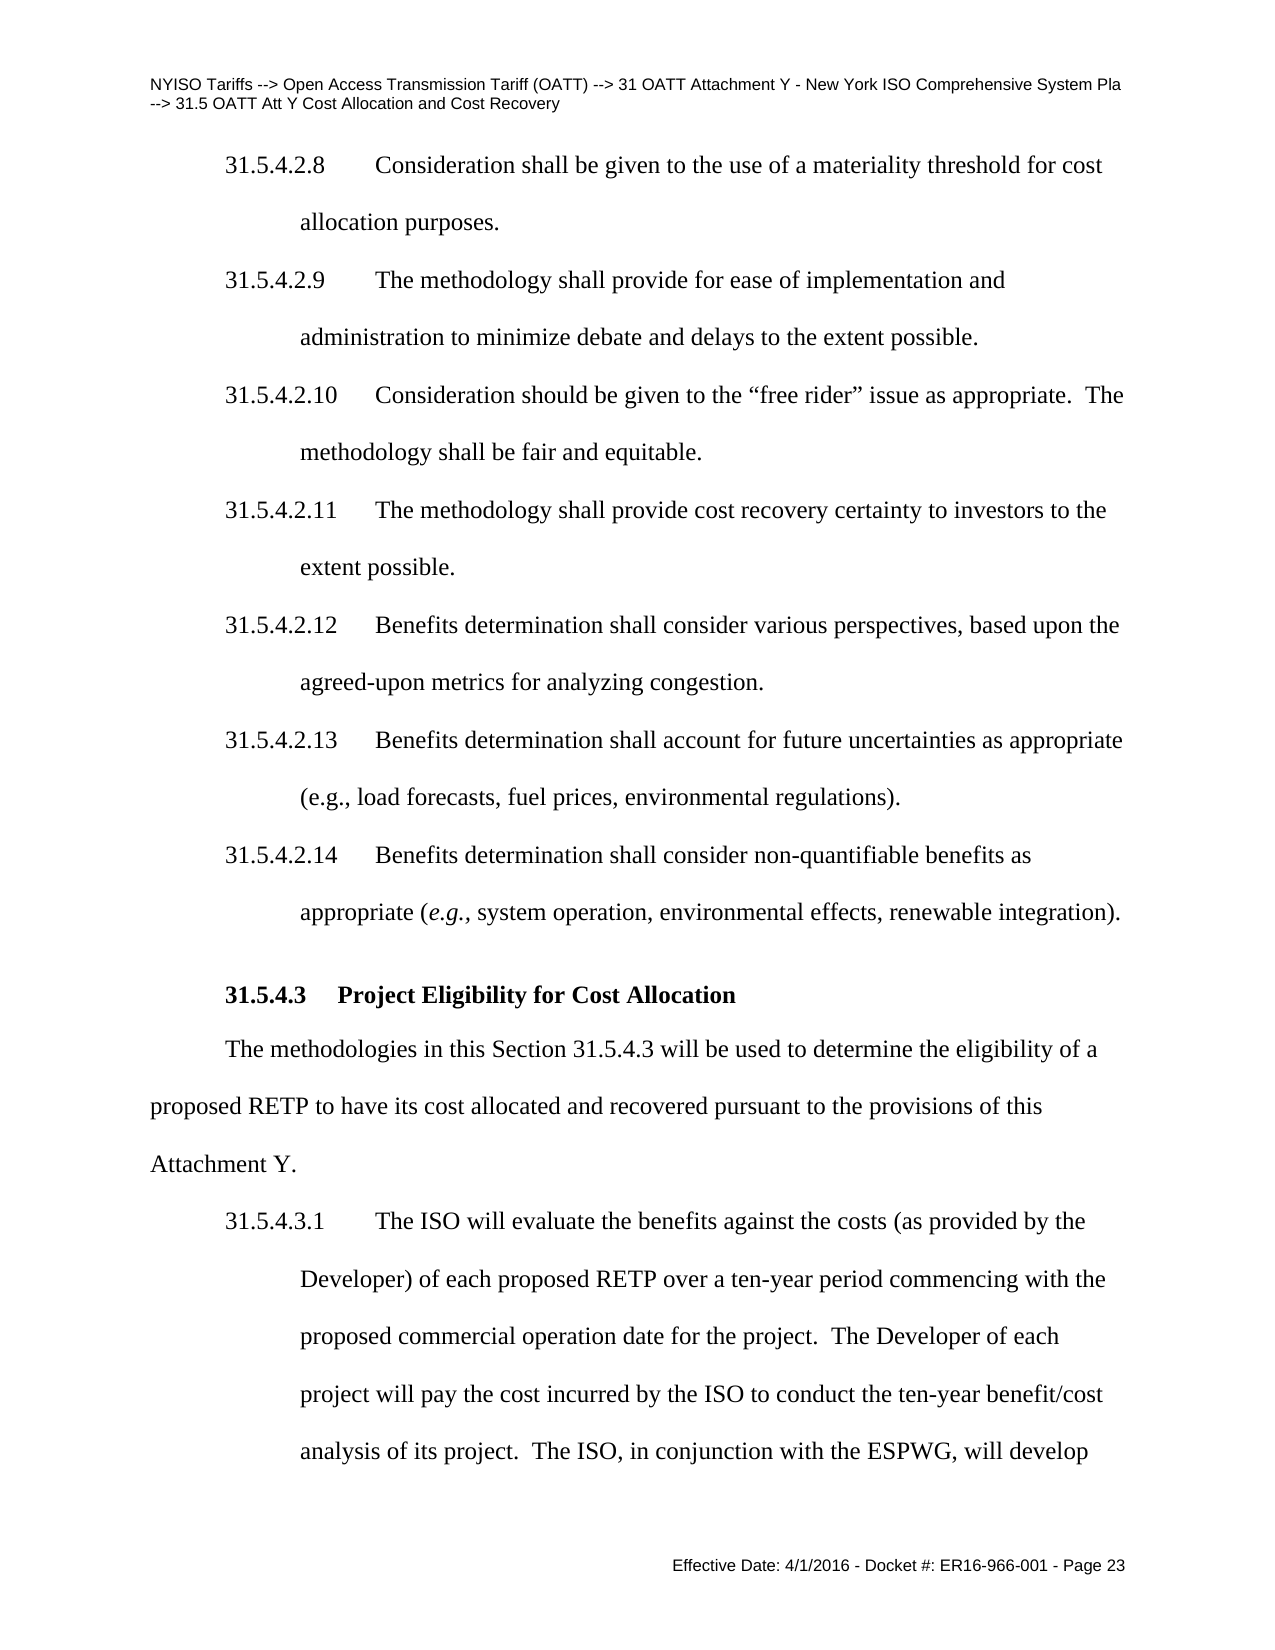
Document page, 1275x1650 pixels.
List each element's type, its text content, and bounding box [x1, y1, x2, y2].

text 31.5.4.2.9 The methodology shall provide for ease of implementation and administration to minimize debate and delays to the extent possible. [225, 265, 1125, 351]
text 31.5.4.2.13 Benefits determination shall account for future uncertainties as appropriate (e.g., load forecasts, fuel prices, environmental regulations). [225, 725, 1125, 811]
subtitle 31.5.4.3 Project Eligibility for Cost Allocation [225, 980, 1125, 1009]
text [225, 1206, 1125, 1465]
text 31.5.4.2.14 Benefits determination shall consider non-quantifiable benefits as appropriate (e.g., system operation, environmental effects, renewable integration). [225, 840, 1125, 926]
text 31.5.4.2.11 The methodology shall provide cost recovery certainty to investors to the extent possible. [225, 495, 1125, 581]
text 31.5.4.2.12 Benefits determination shall consider various perspectives, based upon the agreed-upon metrics for analyzing congestion. [225, 610, 1125, 696]
text The methodologies in this Section 31.5.4.3 will be used to determine the eligibility of a proposed RETP to have its cost allocated and recovered pursuant to the provisions of this Attachment Y. [150, 1034, 1125, 1177]
text 31.5.4.2.8 Consideration shall be given to the use of a materiality threshold for cost allocation purposes. [225, 150, 1125, 236]
text 31.5.4.2.10 Consideration should be given to the “free rider” issue as appropriate. The methodology shall be fair and equitable. [225, 380, 1125, 466]
